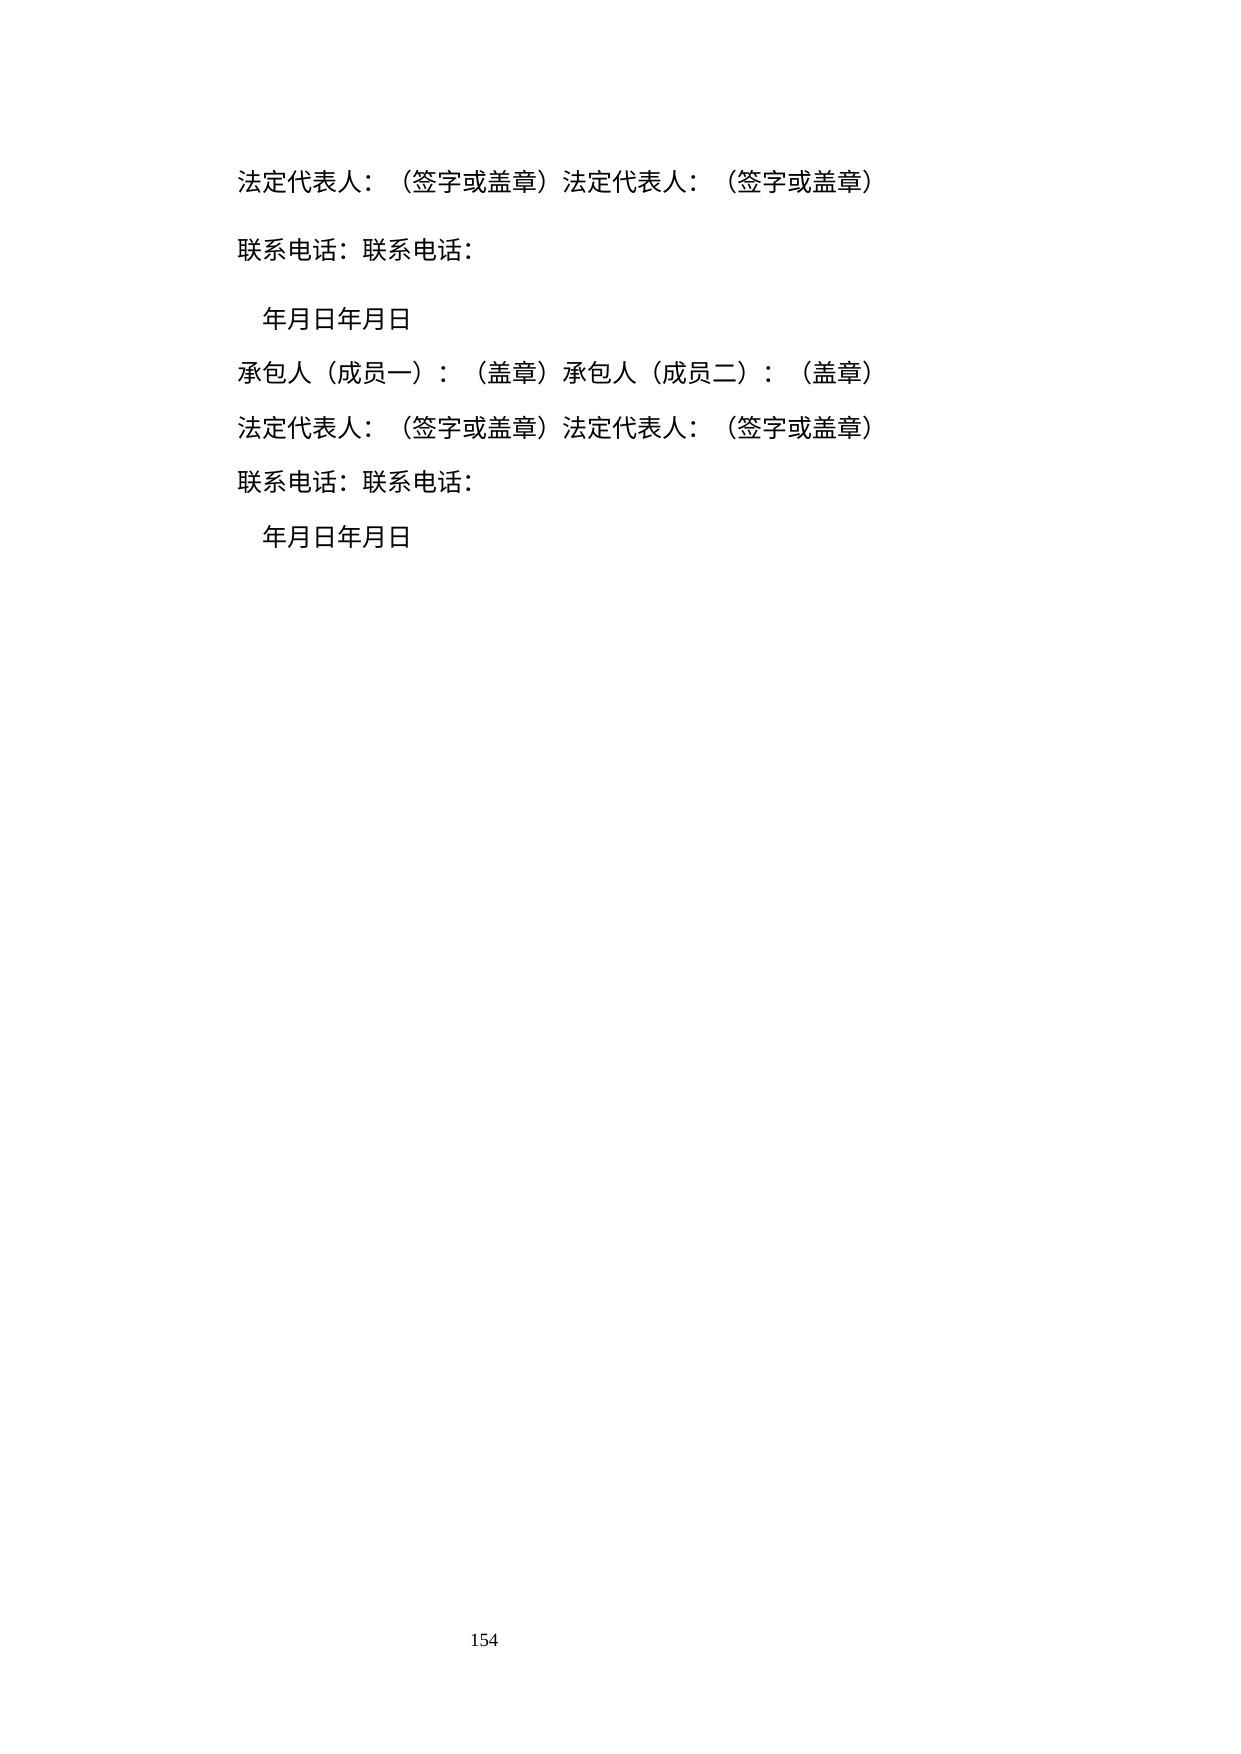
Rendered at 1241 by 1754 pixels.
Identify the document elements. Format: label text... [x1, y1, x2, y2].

text 联系电话：联系电话： [187, 216, 1053, 281]
text 年月日年月日 [187, 299, 1053, 336]
text 法定代表人：（签字或盖章）法定代表人：（签字或盖章） [187, 408, 1053, 444]
text 联系电话：联系电话： [187, 463, 1053, 499]
text 法定代表人：（签字或盖章）法定代表人：（签字或盖章） [187, 162, 1053, 198]
text 年月日年月日 [187, 517, 1053, 553]
text 承包人（成员一）：（盖章）承包人（成员二）：（盖章） [187, 354, 1053, 390]
